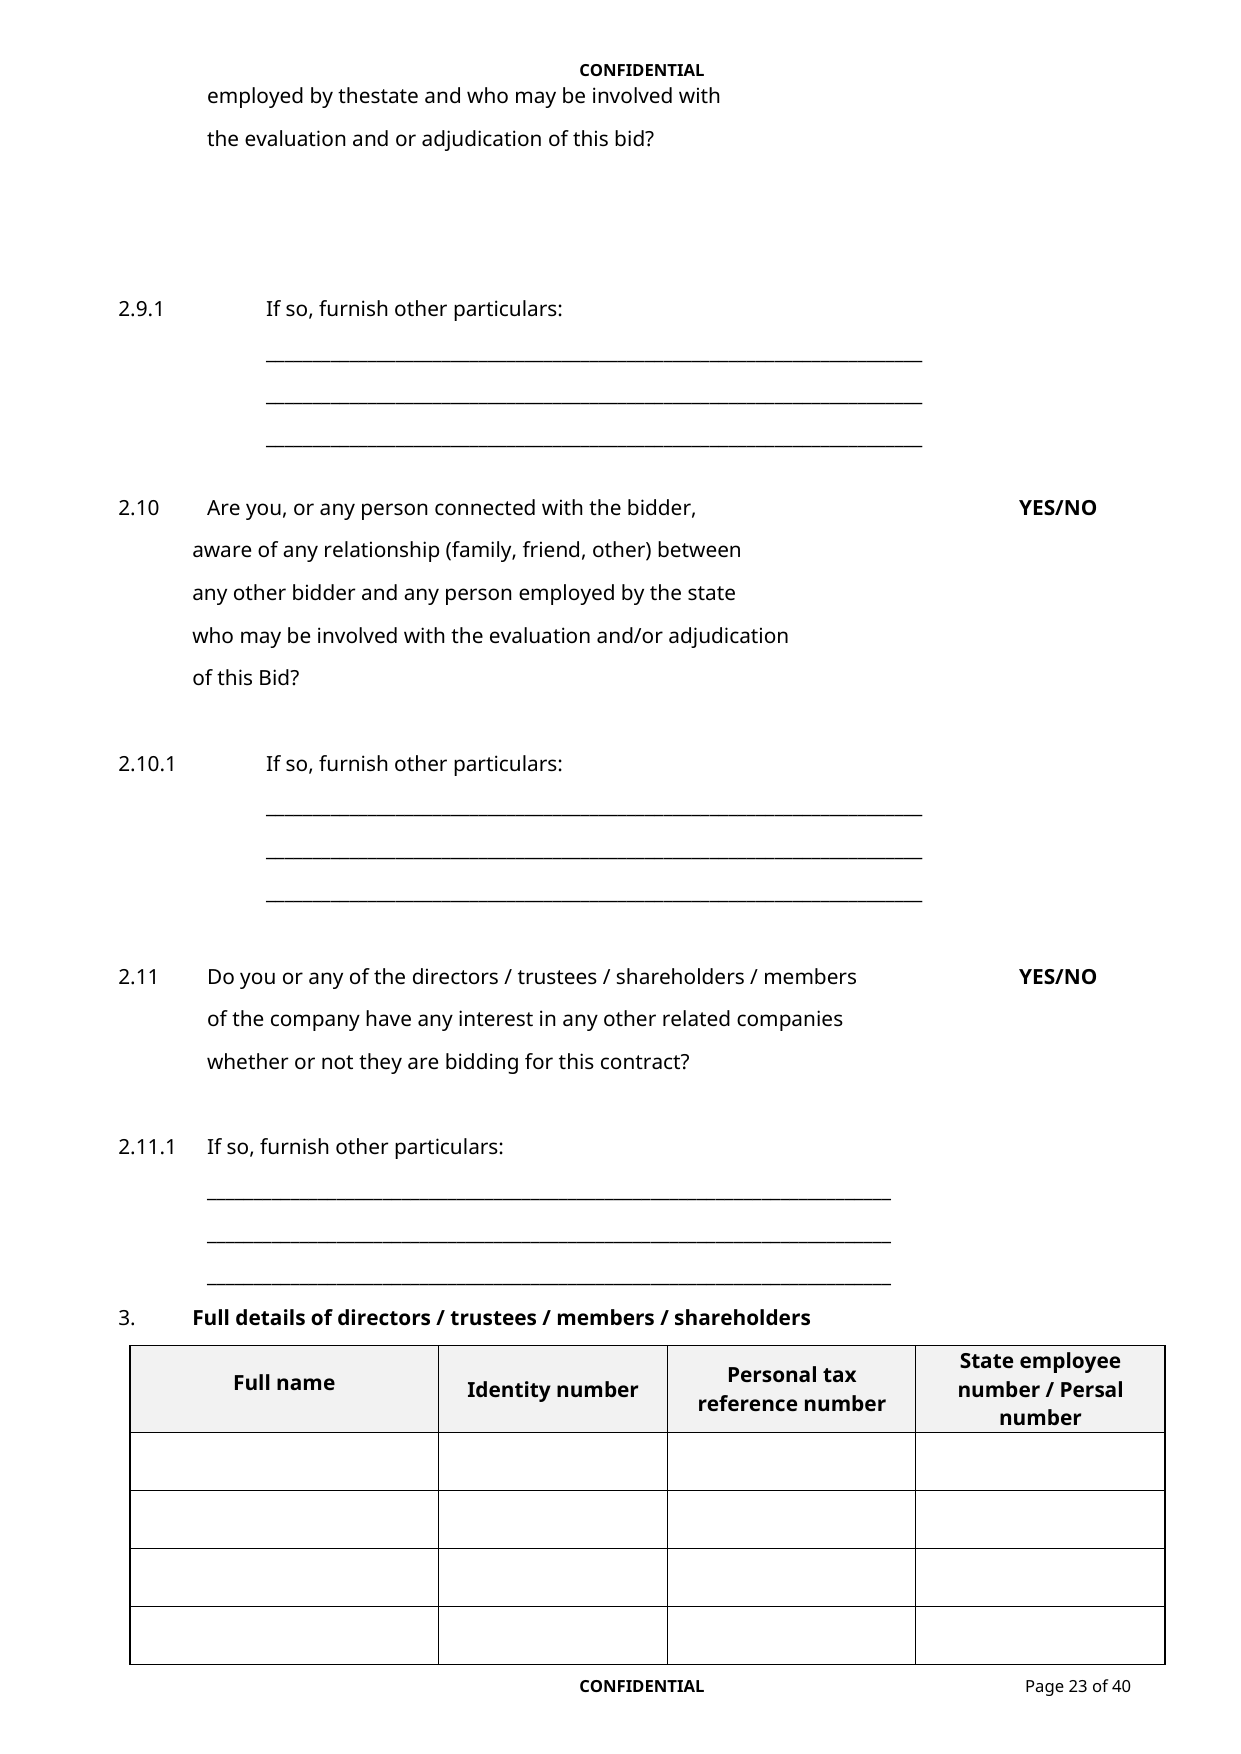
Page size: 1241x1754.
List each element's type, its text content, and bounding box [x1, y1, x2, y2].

table_cell [131, 1433, 438, 1490]
table_cell [916, 1491, 1164, 1548]
text 3. Full details of directors / trustees / members / shareholders [118, 1303, 1165, 1331]
text __________________________________________________________________________ [207, 1218, 1165, 1246]
text _______________________________________________________________________ [266, 877, 1165, 905]
text _______________________________________________________________________ [266, 834, 1165, 863]
text the evaluation and or adjudication of this bid? [207, 124, 1165, 152]
table_header State employee number / Persal number [916, 1346, 1164, 1432]
text of the company have any interest in any other related companies [207, 1004, 1165, 1033]
table_cell [668, 1433, 915, 1490]
text whether or not they are bidding for this contract? [207, 1047, 1165, 1076]
text 2.10.1 If so, furnish other particulars: _______________________________________________________________________ [118, 749, 1165, 820]
table_cell [439, 1549, 667, 1606]
table_cell [668, 1549, 915, 1606]
text __________________________________________________________________________ [207, 1260, 1165, 1289]
table_cell [131, 1607, 438, 1663]
text _______________________________________________________________________ [266, 379, 1165, 408]
table_header Identity number [439, 1346, 667, 1432]
text aware of any relationship (family, friend, other) between [192, 536, 1165, 564]
table_cell [668, 1607, 915, 1663]
table_cell [916, 1607, 1164, 1663]
text 2.10 Are you, or any person connected with the bidder, YES/NO [118, 493, 1165, 521]
table_cell [439, 1491, 667, 1548]
text employed by thestate and who may be involved with [207, 81, 1165, 109]
text 2.11 Do you or any of the directors / trustees / shareholders / members YES/NO [118, 962, 1165, 990]
table_cell [131, 1549, 438, 1606]
text 2.11.1 If so, furnish other particulars: __________________________________________________________________________ [118, 1132, 1165, 1203]
table_header Personal tax reference number [668, 1346, 915, 1432]
text 2.9.1 If so, furnish other particulars: _______________________________________________________________________ [118, 294, 1165, 365]
table_header Full name [131, 1346, 438, 1432]
text of this Bid? [192, 663, 1165, 692]
text who may be involved with the evaluation and/or adjudication [192, 621, 1165, 649]
table_cell [439, 1433, 667, 1490]
text any other bidder and any person employed by the state [192, 578, 1165, 607]
table_cell [131, 1491, 438, 1548]
text _______________________________________________________________________ [266, 422, 1165, 450]
table_cell [439, 1607, 667, 1663]
table_cell [668, 1491, 915, 1548]
table_cell [916, 1549, 1164, 1606]
table_cell [916, 1433, 1164, 1490]
